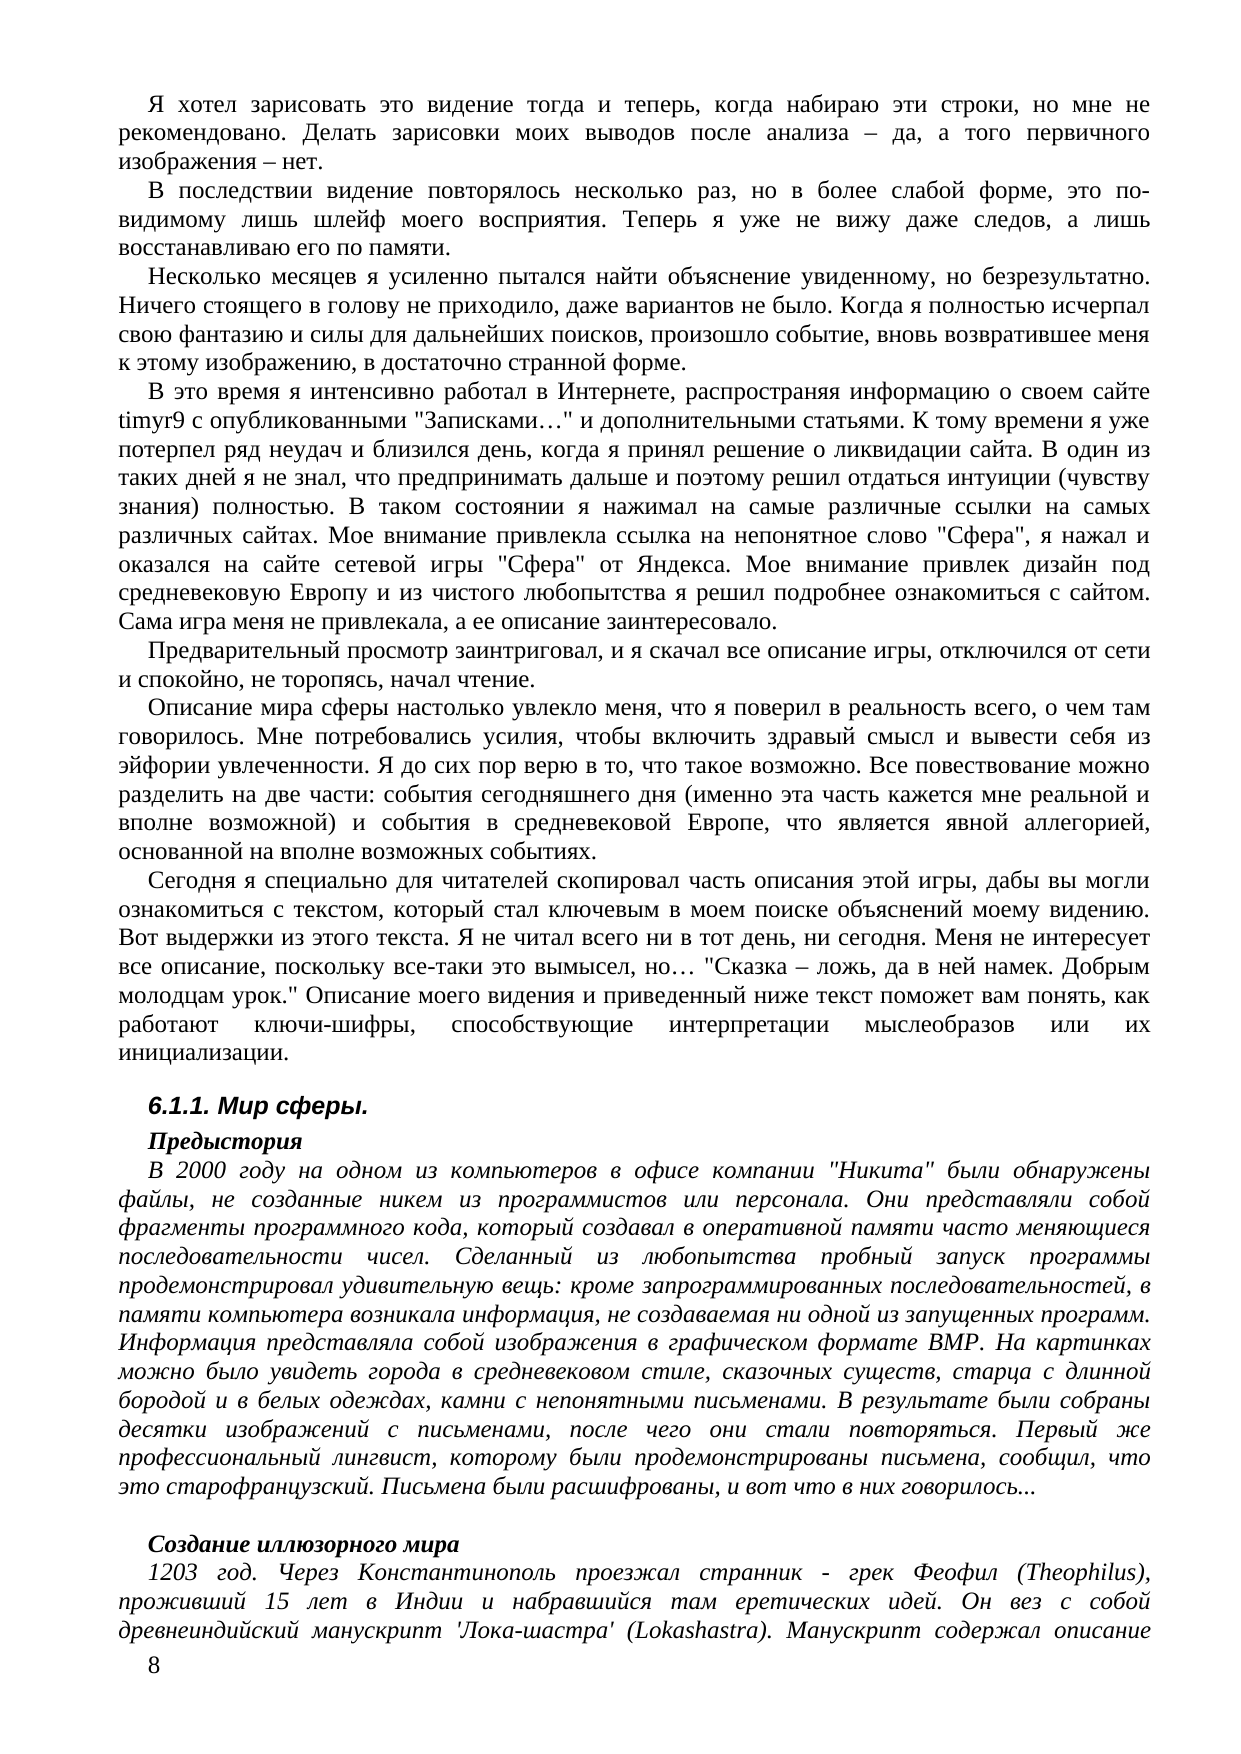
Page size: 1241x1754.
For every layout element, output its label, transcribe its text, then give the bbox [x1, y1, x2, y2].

text Предварительный просмотр заинтриговал, и я скачал все описание игры, отключился от сети и спокойно, не торопясь, начал чтение. [118, 635, 1152, 692]
text Несколько месяцев я усиленно пытался найти объяснение увиденному, но безрезультатно. Ничего стоящего в голову не приходило, даже вариантов не было. Когда я полностью исчерпал свою фантазию и силы для дальнейших поисков, произошло событие, вновь возвратившее меня к этому изображению, в достаточно странной форме. [118, 261, 1152, 376]
text Предыстория [118, 1126, 1152, 1155]
subtitle Мир сферы. [148, 1091, 1152, 1120]
text В это время я интенсивно работал в Интернете, распространяя информацию о своем сайте timyr9 с опубликованными "Записками…" и дополнительными статьями. К тому времени я уже потерпел ряд неудач и близился день, когда я принял решение о ликвидации сайта. В один из таких дней я не знал, что предпринимать дальше и поэтому решил отдаться интуиции (чувству знания) полностью. В таком состоянии я нажимал на самые различные ссылки на самых различных сайтах. Мое внимание привлекла ссылка на непонятное слово "Сфера", я нажал и оказался на сайте сетевой игры "Сфера" от Яндекса. Мое внимание привлек дизайн под средневековую Европу и из чистого любопытства я решил подробнее ознакомиться с сайтом. Сама игра меня не привлекала, а ее описание заинтересовало. [118, 376, 1152, 635]
text Сегодня я специально для читателей скопировал часть описания этой игры, дабы вы могли ознакомиться с текстом, который стал ключевым в моем поиске объяснений моему видению. Вот выдержки из этого текста. Я не читал всего ни в тот день, ни сегодня. Меня не интересует все описание, поскольку все-таки это вымысел, но… "Сказка – ложь, да в ней намек. Добрым молодцам урок." Описание моего видения и приведенный ниже текст поможет вам понять, как работают ключи-шифры, способствующие интерпретации мыслеобразов или их инициализации. [118, 865, 1152, 1066]
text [118, 1557, 1152, 1644]
text В последствии видение повторялось несколько раз, но в более слабой форме, это по-видимому лишь шлейф моего восприятия. Теперь я уже не вижу даже следов, а лишь восстанавливаю его по памяти. [118, 175, 1152, 261]
text Я хотел зарисовать это видение тогда и теперь, когда набираю эти строки, но мне не рекомендовано. Делать зарисовки моих выводов после анализа – да, а того первичного изображения – нет. [118, 89, 1152, 175]
text Создание иллюзорного мира [118, 1529, 1152, 1557]
text В 2000 году на одном из компьютеров в офисе компании "Никита" были обнаружены файлы, не созданные никем из программистов или персонала. Они представляли собой фрагменты программного кода, который создавал в оперативной памяти часто меняющиеся последовательности чисел. Сделанный из любопытства пробный запуск программы продемонстрировал удивительную вещь: кроме запрограммированных последовательностей, в памяти компьютера возникала информация, не создаваемая ни одной из запущенных программ. Информация представляла собой изображения в графическом формате BMP. На картинках можно было увидеть города в средневековом стиле, сказочных существ, старца с длинной бородой и в белых одеждах, камни с непонятными письменами. В результате были собраны десятки изображений с письменами, после чего они стали повторяться. Первый же профессиональный лингвист, которому были продемонстрированы письмена, сообщил, что это старофранцузский. Письмена были расшифрованы, и вот что в них говорилось... [118, 1155, 1152, 1500]
text Описание мира сферы настолько увлекло меня, что я поверил в реальность всего, о чем там говорилось. Мне потребовались усилия, чтобы включить здравый смысл и вывести себя из эйфории увлеченности. Я до сих пор верю в то, что такое возможно. Все повествование можно разделить на две части: события сегодняшнего дня (именно эта часть кажется мне реальной и вполне возможной) и события в средневековой Европе, что является явной аллегорией, основанной на вполне возможных событиях. [118, 692, 1152, 865]
